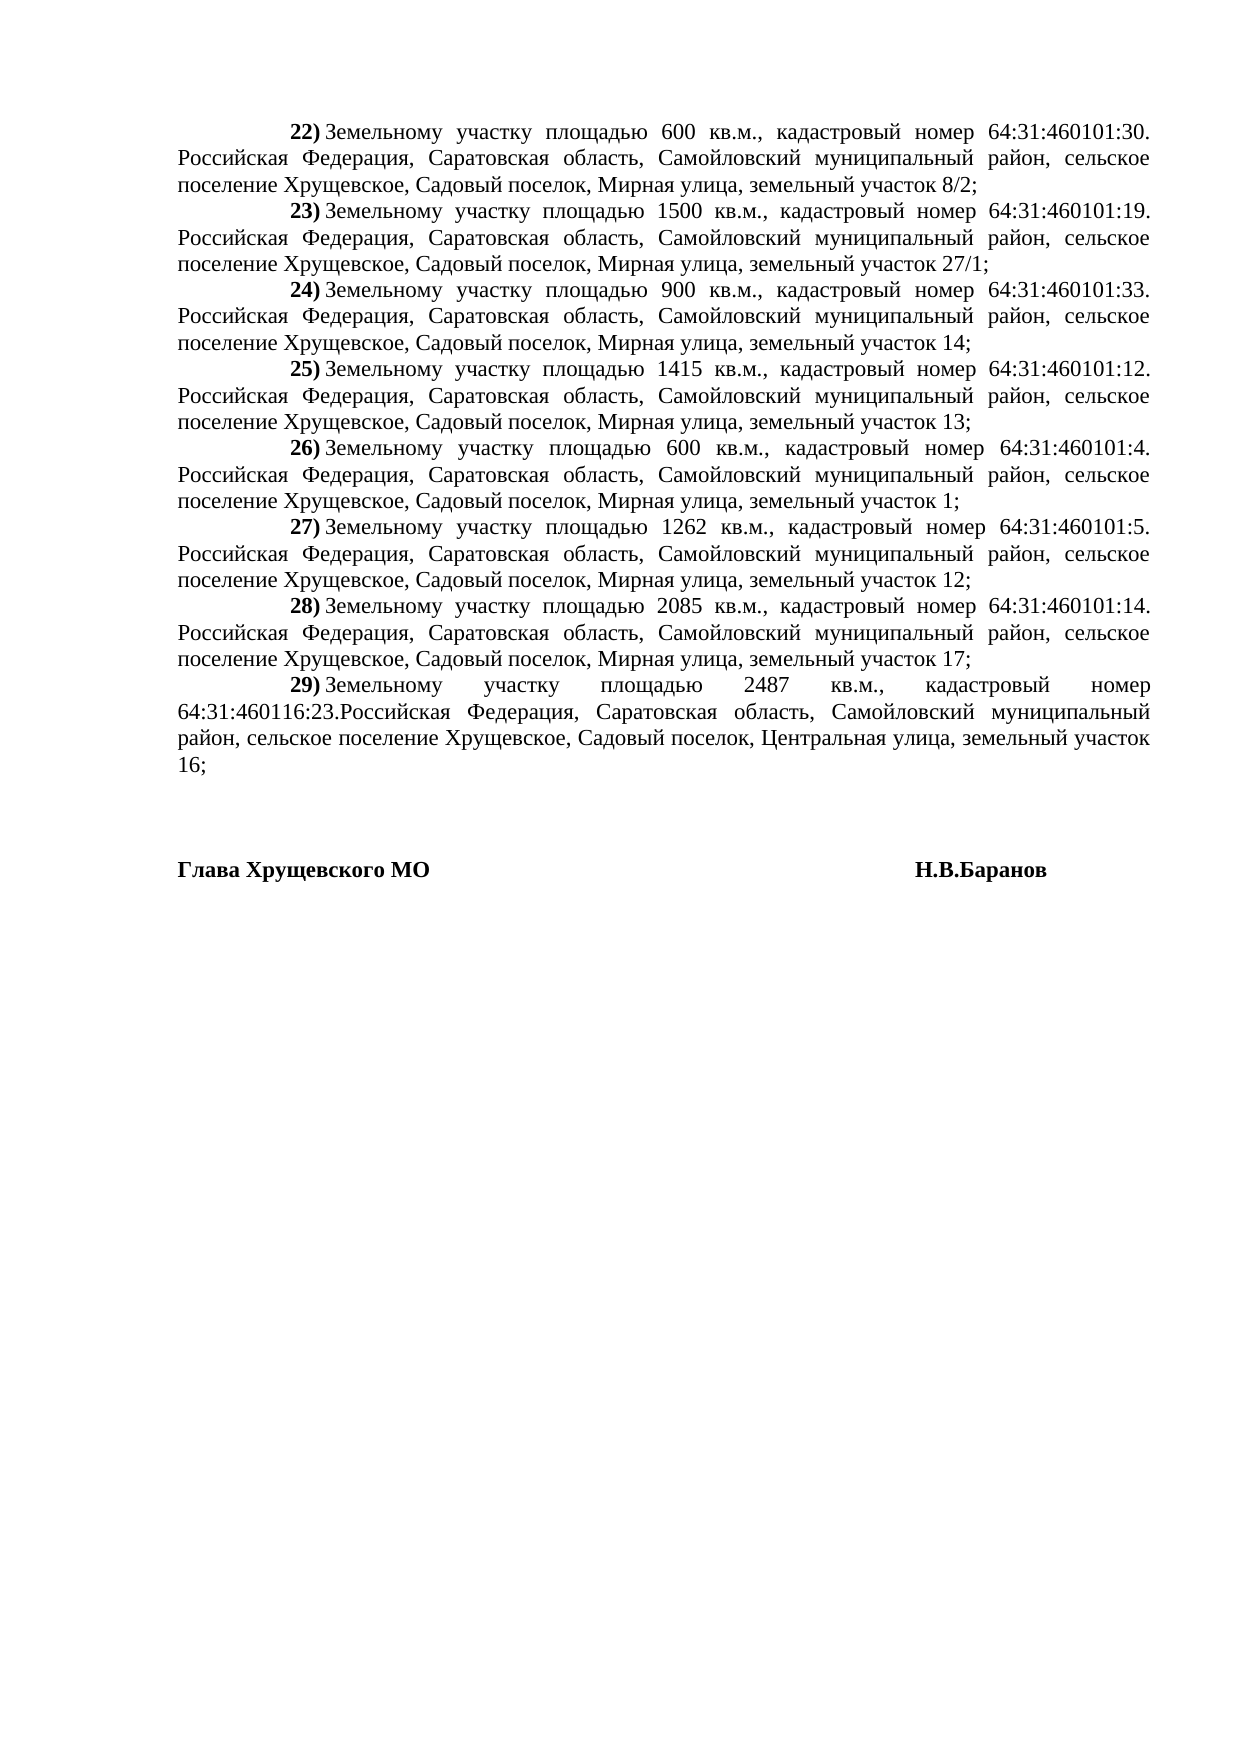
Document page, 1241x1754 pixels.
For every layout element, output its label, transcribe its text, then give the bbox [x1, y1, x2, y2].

list Земельному участку площадью 600 кв.м., кадастровый номер 64:31:460101:30. Российская Федерация, Саратовская область, Самойловский муниципальный район, сельское поселение Хрущевское, Садовый поселок, Мирная улица, земельный участок 8/2; [177, 118, 1152, 197]
list Земельному участку площадью 1415 кв.м., кадастровый номер 64:31:460101:12. Российская Федерация, Саратовская область, Самойловский муниципальный район, сельское поселение Хрущевское, Садовый поселок, Мирная улица, земельный участок 13; [177, 355, 1152, 434]
list Земельному участку площадью 2487 кв.м., кадастровый номер 64:31:460116:23.Российская Федерация, Саратовская область, Самойловский муниципальный район, сельское поселение Хрущевское, Садовый поселок, Центральная улица, земельный участок 16; [177, 672, 1152, 777]
list Земельному участку площадью 900 кв.м., кадастровый номер 64:31:460101:33. Российская Федерация, Саратовская область, Самойловский муниципальный район, сельское поселение Хрущевское, Садовый поселок, Мирная улица, земельный участок 14; [177, 276, 1152, 355]
list Земельному участку площадью 2085 кв.м., кадастровый номер 64:31:460101:14. Российская Федерация, Саратовская область, Самойловский муниципальный район, сельское поселение Хрущевское, Садовый поселок, Мирная улица, земельный участок 17; [177, 592, 1152, 672]
list Земельному участку площадью 1262 кв.м., кадастровый номер 64:31:460101:5. Российская Федерация, Саратовская область, Самойловский муниципальный район, сельское поселение Хрущевское, Садовый поселок, Мирная улица, земельный участок 12; [177, 513, 1152, 592]
list Земельному участку площадью 600 кв.м., кадастровый номер 64:31:460101:4. Российская Федерация, Саратовская область, Самойловский муниципальный район, сельское поселение Хрущевское, Садовый поселок, Мирная улица, земельный участок 1; [177, 434, 1152, 513]
list Земельному участку площадью 1500 кв.м., кадастровый номер 64:31:460101:19. Российская Федерация, Саратовская область, Самойловский муниципальный район, сельское поселение Хрущевское, Садовый поселок, Мирная улица, земельный участок 27/1; [177, 197, 1152, 276]
text Глава Хрущевского МО Н.В.Баранов [177, 856, 1152, 882]
